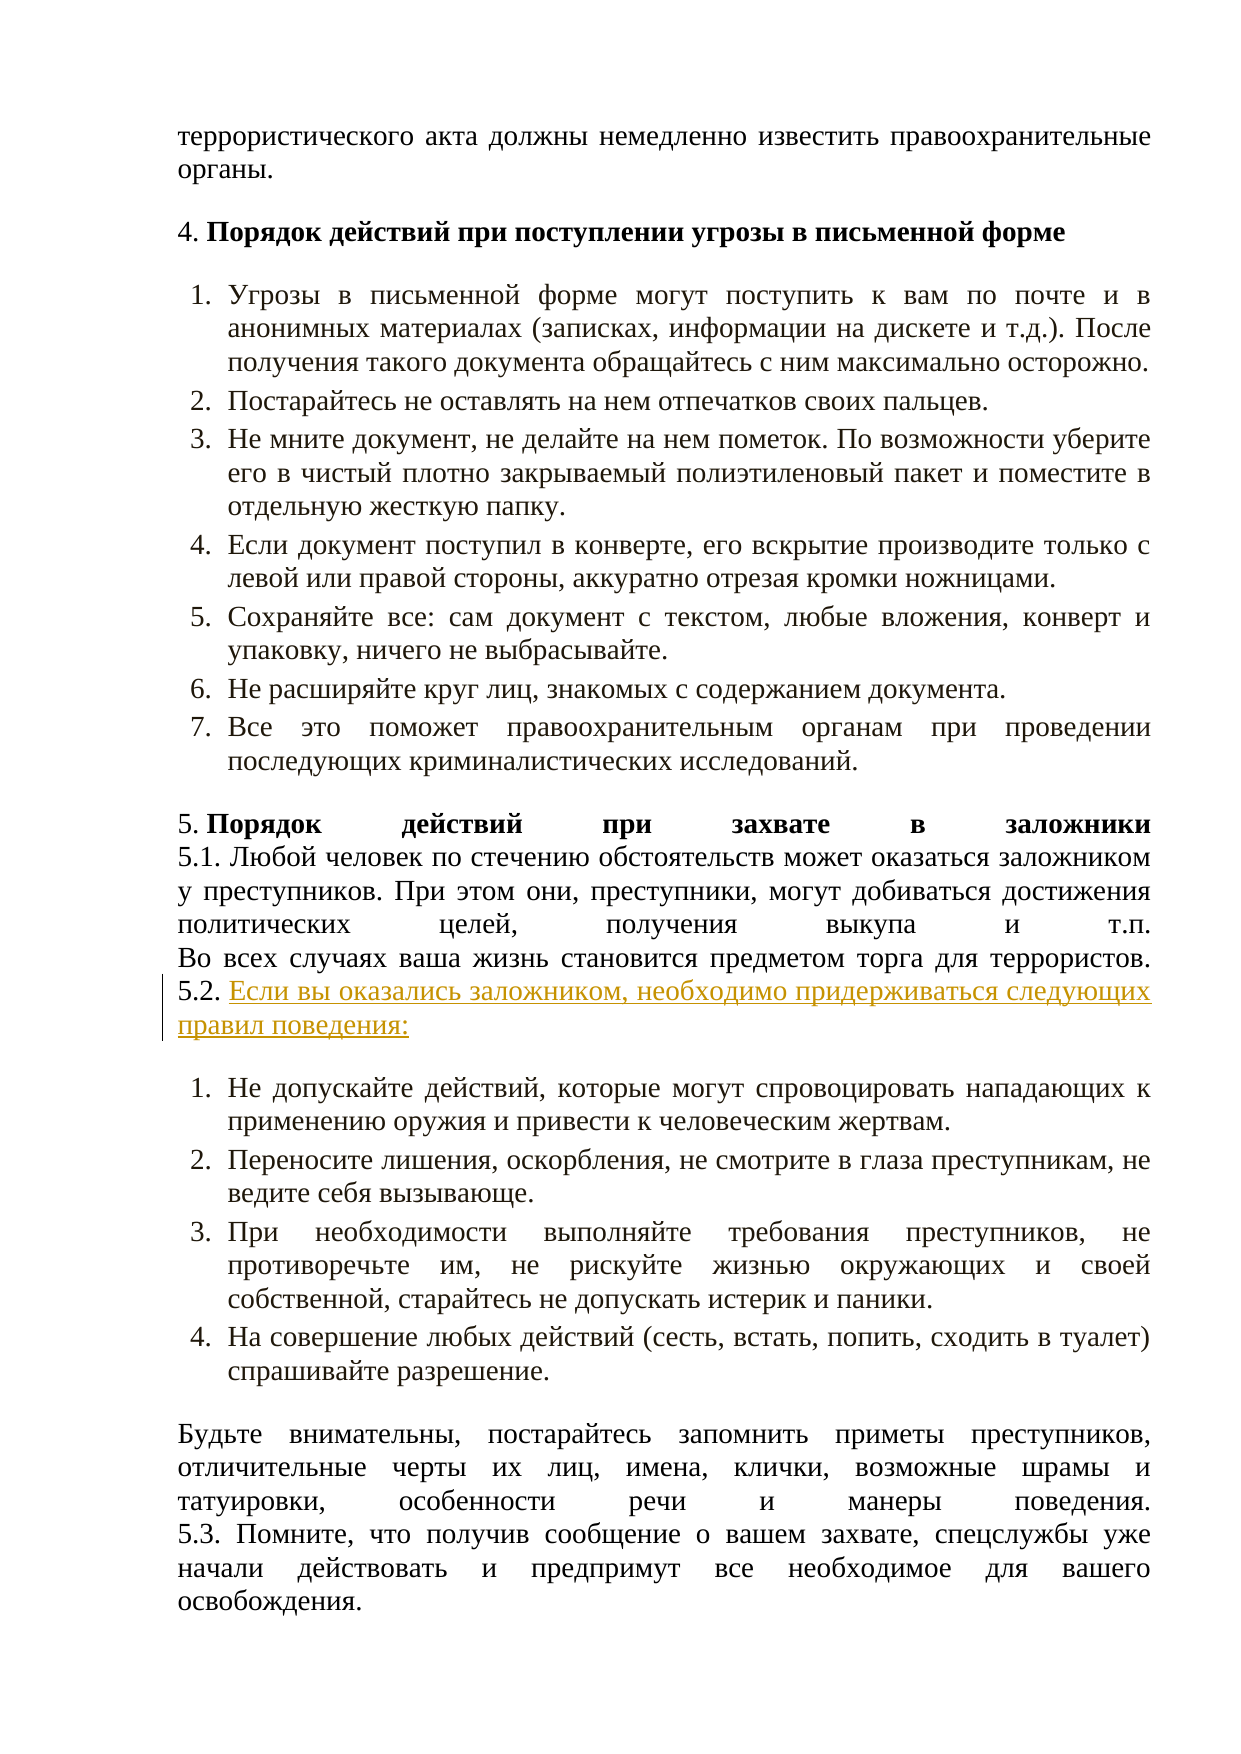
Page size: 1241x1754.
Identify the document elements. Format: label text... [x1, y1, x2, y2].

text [177, 118, 1152, 185]
list Не расширяйте круг лиц, знакомых с содержанием документа. [190, 671, 1152, 704]
list Постарайтесь не оставлять на нем отпечатков своих пальцев. [190, 383, 1152, 416]
list Все это поможет правоохранительным органам при проведении последующих криминалистических исследований. [190, 709, 1152, 777]
list При необходимости выполняйте требования преступников, не противоречьте им, не рискуйте жизнью окружающих и своей собственной, старайтесь не допускать истерик и паники. [190, 1214, 1152, 1314]
list Сохраняйте все: сам документ с текстом, любые вложения, конверт и упаковку, ничего не выбрасывайте. [190, 599, 1152, 666]
text 5. Порядок действий при захвате в заложники 5.1. Любой человек по стечению обстоятельств может оказаться заложником у преступников. При этом они, преступники, могут добиваться достижения политических целей, получения выкупа и т.п. Во всех случаях ваша жизнь становится предметом торга для террористов. 5.2. [177, 806, 1152, 1041]
list Не мните документ, не делайте на нем пометок. По возможности уберите его в чистый плотно закрываемый полиэтиленовый пакет и поместите в отдельную жесткую папку. [190, 421, 1152, 522]
list На совершение любых действий (сесть, встать, попить, сходить в туалет) спрашивайте разрешение. [190, 1319, 1152, 1387]
list Угрозы в письменной форме могут поступить к вам по почте и в анонимных материалах (записках, информации на дискете и т.д.). После получения такого документа обращайтесь с ним максимально осторожно. [190, 277, 1152, 378]
list Переносите лишения, оскорбления, не смотрите в глаза преступникам, не ведите себя вызывающе. [190, 1142, 1152, 1209]
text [177, 1416, 1152, 1617]
text 4. Порядок действий при поступлении угрозы в письменной форме [177, 214, 1152, 248]
list Не допускайте действий, которые могут спровоцировать нападающих к применению оружия и привести к человеческим жертвам. [190, 1070, 1152, 1137]
list Если документ поступил в конверте, его вскрытие производите только с левой или правой стороны, аккуратно отрезая кромки ножницами. [190, 527, 1152, 594]
